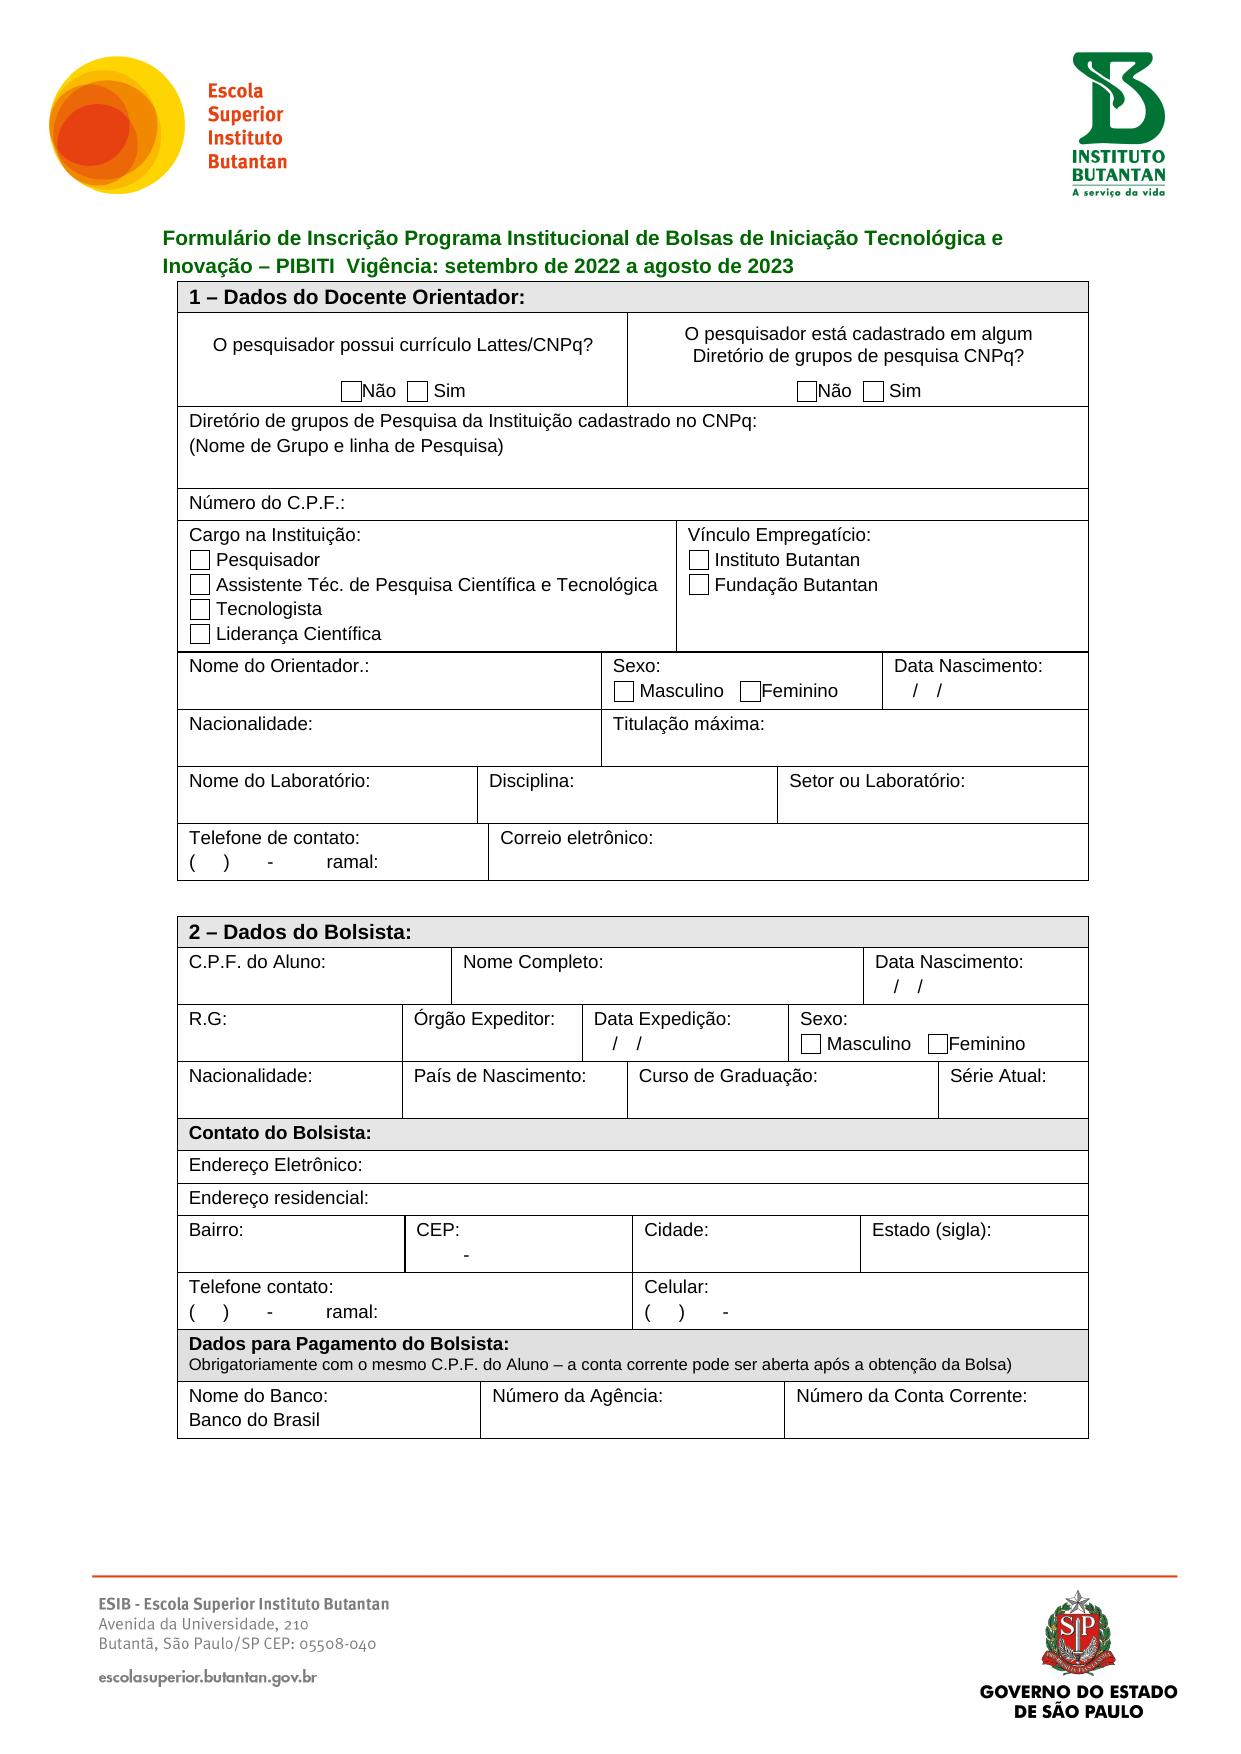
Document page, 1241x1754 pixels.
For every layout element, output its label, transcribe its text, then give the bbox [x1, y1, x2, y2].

table_cell Correio eletrônico: [489, 824, 1088, 880]
table_cell Estado (sigla): [861, 1216, 1088, 1272]
table_cell O pesquisador está cadastrado em algum Diretório de grupos de pesquisa CNPq? [628, 313, 1088, 376]
table_cell Endereço residencial: [178, 1184, 1088, 1215]
table_cell Órgão Expeditor: [403, 1005, 582, 1061]
table_cell Bairro: [178, 1216, 404, 1272]
table_cell Cargo na Instituição: Pesquisador Assistente Téc. de Pesquisa Científica e Tecnológica Tecnologista Liderança Científica [178, 521, 676, 651]
table_cell C.P.F. do Aluno: [178, 948, 451, 1004]
table_cell Titulação máxima: [602, 710, 1088, 766]
table_cell Vínculo Empregatício: Instituto Butantan Fundação Butantan [677, 521, 1088, 651]
text Formulário de Inscrição Programa Institucional de Bolsas de Iniciação Tecnológica e Inovação – PIBITI Vigência: setembro de 2022 a agosto de 2023 [162, 225, 1078, 277]
table_cell Contato do Bolsista: [178, 1119, 1088, 1150]
table_cell Data Nascimento: / / [864, 948, 1088, 1004]
picture [0, 0, 1236, 225]
table_cell Telefone contato: ( ) - ramal: [178, 1273, 632, 1329]
table_cell Nome do Laboratório: [178, 767, 477, 823]
table_cell País de Nascimento: [403, 1062, 627, 1118]
table_cell Série Atual: [939, 1062, 1088, 1118]
table_cell Não Sim [178, 376, 627, 406]
table_cell Diretório de grupos de Pesquisa da Instituição cadastrado no CNPq: (Nome de Grupo e linha de Pesquisa) [178, 407, 1088, 488]
picture [22, 1552, 1241, 1754]
table_cell O pesquisador possui currículo Lattes/CNPq? [178, 313, 627, 376]
table_cell Nacionalidade: [178, 710, 601, 766]
table_cell Cidade: [633, 1216, 860, 1272]
table_header 2 – Dados do Bolsista: [178, 917, 1088, 947]
table_cell Número da Conta Corrente: [785, 1382, 1088, 1438]
table_cell Curso de Graduação: [628, 1062, 938, 1118]
table_cell Nome do Orientador.: [178, 653, 601, 708]
table_cell Data Nascimento: / / [883, 653, 1088, 708]
table_cell Celular: ( ) - [633, 1273, 1088, 1329]
table_cell Número do C.P.F.: [178, 489, 1088, 520]
table_cell Sexo: Masculino Feminino [602, 653, 882, 708]
table_cell Disciplina: [478, 767, 777, 823]
table_cell Data Expedição: / / [583, 1005, 788, 1061]
table_cell Dados para Pagamento do Bolsista: Obrigatoriamente com o mesmo C.P.F. do Aluno – a conta corrente pode ser aberta após a obtenção da Bolsa) [178, 1330, 1088, 1381]
table_cell Nome Completo: [452, 948, 863, 1004]
table_cell Sexo: Masculino Feminino [789, 1005, 1088, 1061]
table_cell Nacionalidade: [178, 1062, 402, 1118]
table_cell CEP: - [406, 1216, 632, 1272]
table_cell Telefone de contato: ( ) - ramal: [178, 824, 488, 880]
table_cell Nome do Banco: Banco do Brasil [178, 1382, 480, 1438]
table_cell R.G: [178, 1005, 402, 1061]
table_cell Endereço Eletrônico: [178, 1151, 1088, 1183]
table_cell Número da Agência: [481, 1382, 784, 1438]
table_cell Não Sim [628, 376, 1088, 406]
table_header 1 – Dados do Docente Orientador: [178, 282, 1088, 312]
table_cell Setor ou Laboratório: [778, 767, 1088, 823]
